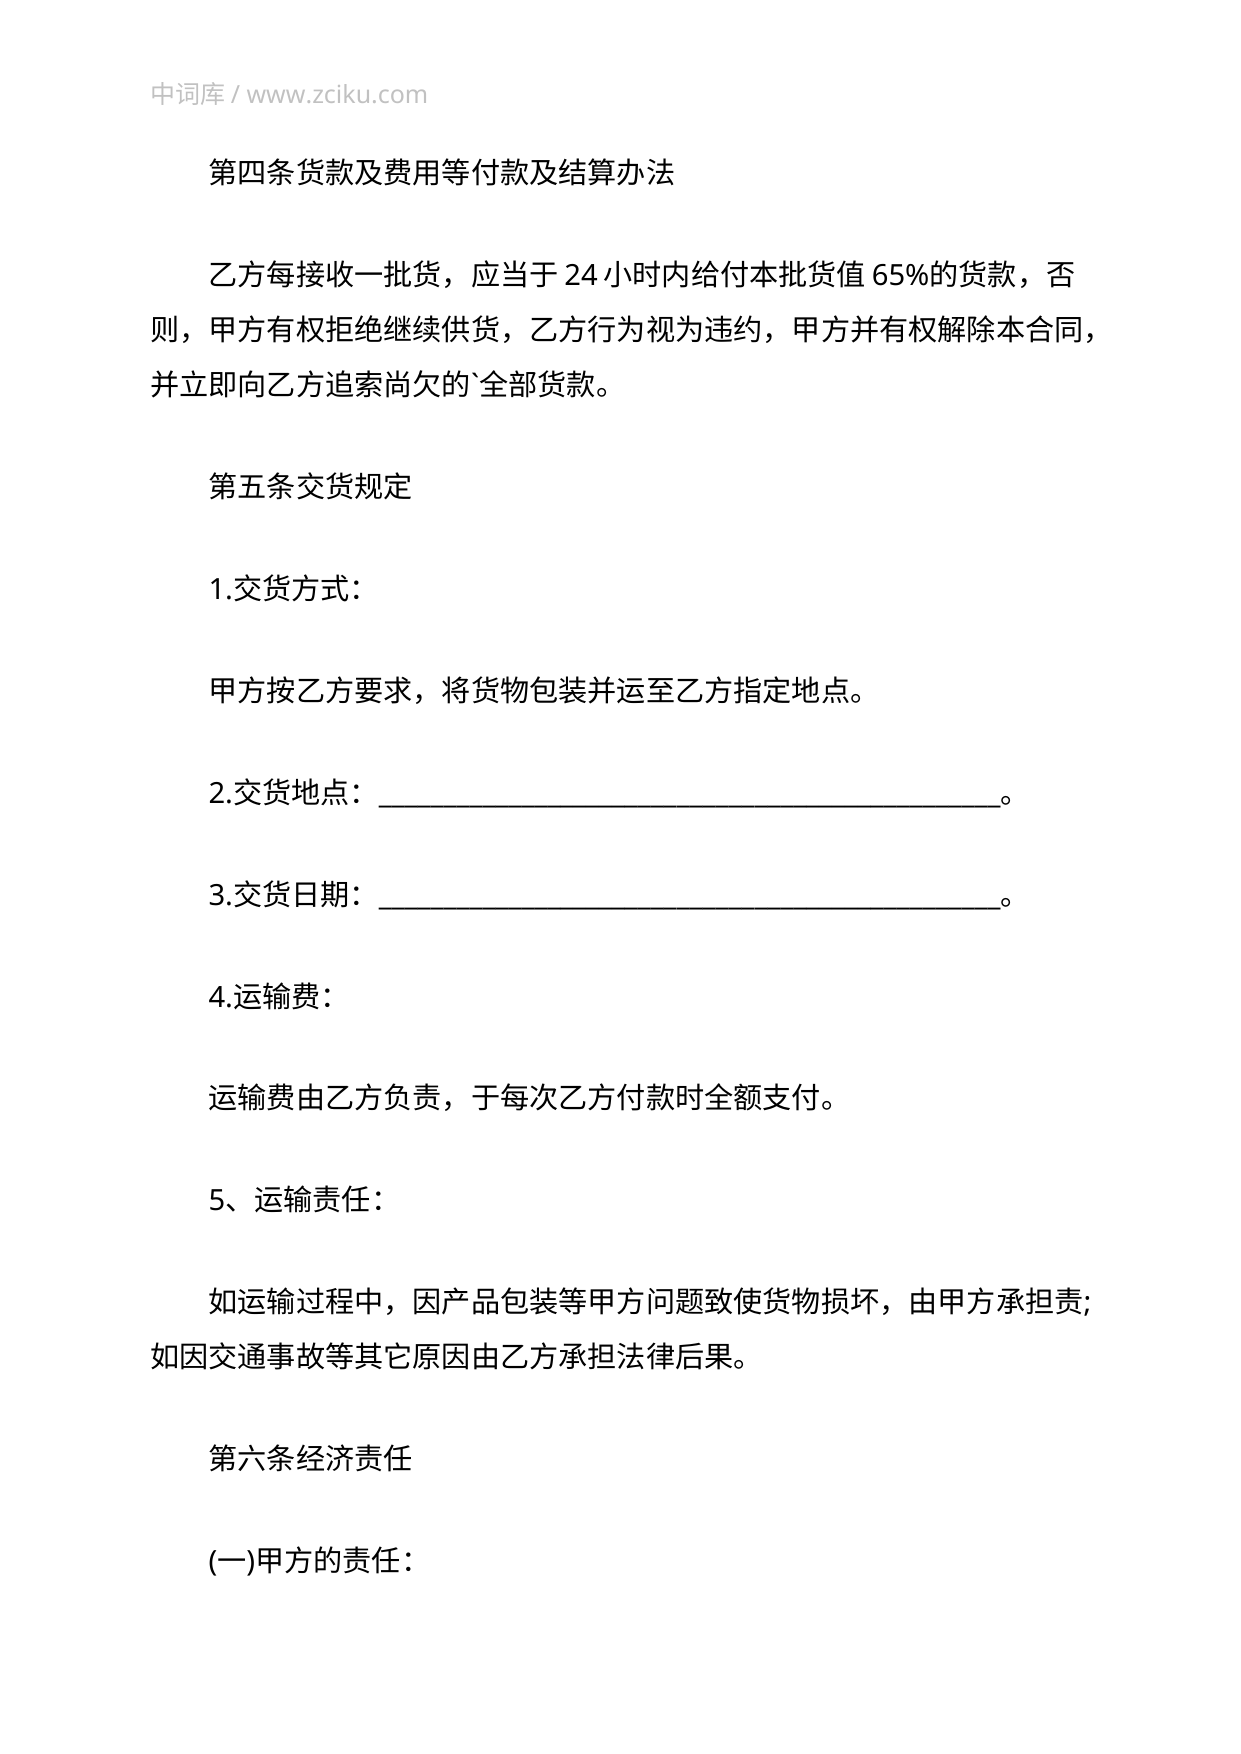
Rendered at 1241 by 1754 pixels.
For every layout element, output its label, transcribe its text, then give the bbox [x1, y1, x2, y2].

text 第五条交货规定 [150, 464, 1090, 506]
text 运输费由乙方负责，于每次乙方付款时全额支付。 [150, 1075, 1090, 1117]
text 如运输过程中，因产品包装等甲方问题致使货物损坏，由甲方承担责;如因交通事故等其它原因由乙方承担法律后果。 [150, 1279, 1090, 1376]
text (一)甲方的责任： [150, 1537, 1090, 1580]
text 第六条经济责任 [150, 1436, 1090, 1478]
text 5、运输责任： [150, 1177, 1090, 1219]
text 第四条货款及费用等付款及结算办法 [150, 150, 1090, 192]
text 甲方按乙方要求，将货物包装并运至乙方指定地点。 [150, 667, 1090, 710]
text 2.交货地点：________________________________________________。 [150, 769, 1090, 812]
text 1.交货方式： [150, 565, 1090, 608]
text 3.交货日期：________________________________________________。 [150, 871, 1090, 913]
text 乙方每接收一批货，应当于24小时内给付本批货值65%的货款，否则，甲方有权拒绝继续供货，乙方行为视为违约，甲方并有权解除本合同，并立即向乙方追索尚欠的`全部货款。 [150, 252, 1090, 404]
text 4.运输费： [150, 973, 1090, 1016]
